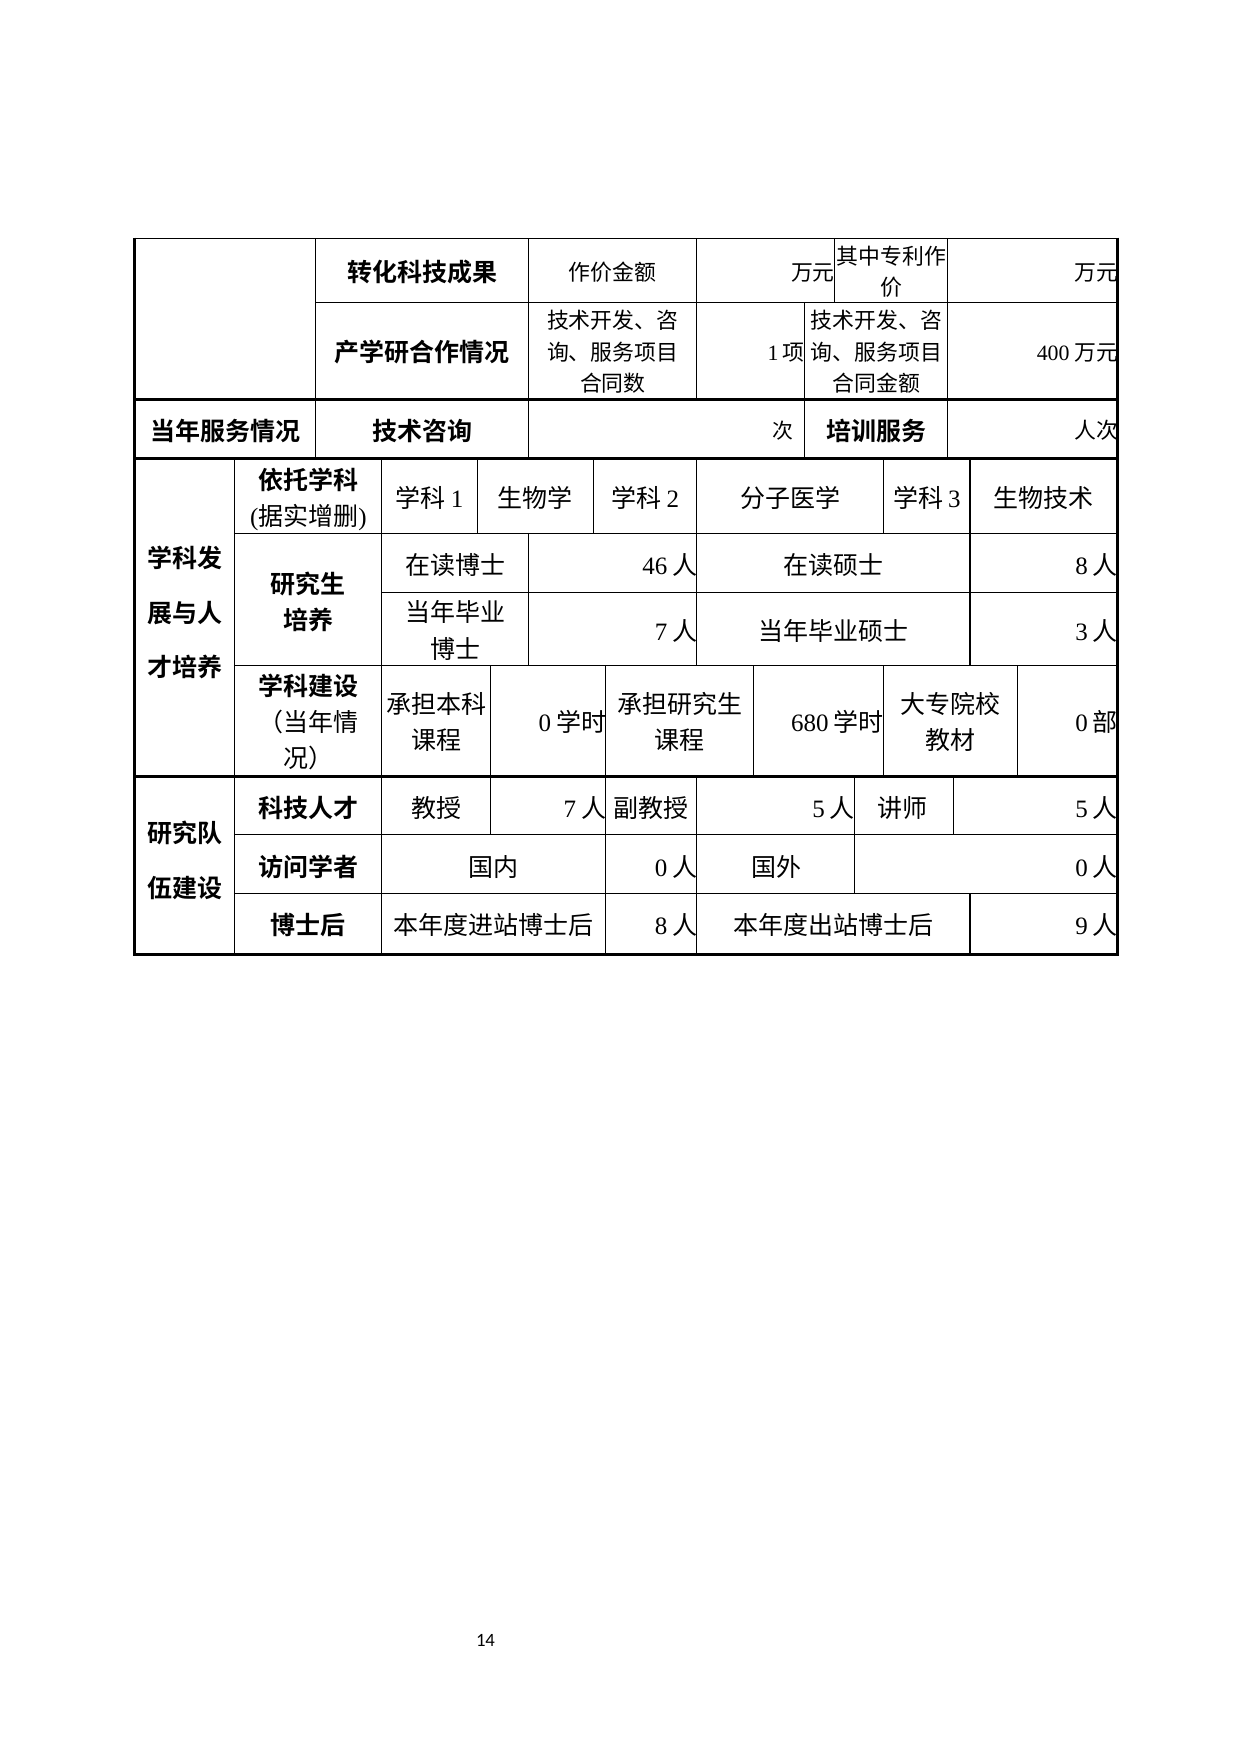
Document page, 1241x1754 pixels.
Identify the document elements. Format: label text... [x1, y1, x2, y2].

table_cell 承担研究生课程 [606, 666, 753, 775]
table_cell 次 [529, 401, 804, 457]
table_cell 技术咨询 [316, 401, 528, 457]
table_cell 学科发展与人才培养 [136, 460, 234, 775]
table_cell 国内 [382, 835, 605, 893]
table_cell 当年毕业硕士 [697, 593, 969, 665]
table_cell 0人 [855, 835, 1116, 893]
table_cell 0部 [1018, 666, 1116, 775]
table_cell 在读硕士 [697, 534, 969, 592]
table_cell 7人 [529, 593, 696, 665]
table_cell 680学时 [754, 666, 883, 775]
table_cell 以作价投资方式转化科技成果 [316, 239, 528, 302]
table_cell 8人 [971, 534, 1116, 592]
table_cell 当年服务情况 [136, 401, 315, 457]
table_cell 0学时 [491, 666, 605, 775]
table_cell 9人 [971, 894, 1116, 952]
table_cell 技术开发、咨询、服务项目合同数 [529, 303, 696, 398]
table_cell 副教授 [606, 778, 696, 834]
table_cell 访问学者 [235, 835, 381, 893]
table_cell 1项 [697, 303, 804, 398]
table_cell 学科建设 （当年情况） [235, 666, 381, 775]
table_cell 人次 [948, 401, 1116, 457]
table_cell 学科1 [382, 460, 477, 533]
table_cell 研究生 培养 [235, 534, 381, 665]
table_cell 生物技术 [971, 460, 1116, 533]
table_cell 技术开发、咨询、服务项目合同金额 [805, 303, 947, 398]
table_cell 5人 [954, 778, 1116, 834]
table_cell 大专院校 教材 [884, 666, 1017, 775]
table_cell 7人 [491, 778, 605, 834]
table_cell 研究队伍建设 [136, 778, 234, 952]
table_cell 培训服务 [805, 401, 947, 457]
table_cell 博士后 [235, 894, 381, 952]
table_cell 产学研合作情况 [316, 303, 528, 398]
table_cell 依托学科 (据实增删) [235, 460, 381, 533]
table_cell 3人 [971, 593, 1116, 665]
table_cell 46人 [529, 534, 696, 592]
table_cell 5人 [697, 778, 854, 834]
table_cell 本年度进站博士后 [382, 894, 605, 952]
table_cell 在读博士 [382, 534, 528, 592]
table_cell 万元 [948, 239, 1116, 302]
table_cell 万元 [697, 239, 834, 302]
table_cell 当年毕业博士 [382, 593, 528, 665]
table_cell 生物学 [478, 460, 593, 533]
table_cell 教授 [382, 778, 490, 834]
table_cell 科技人才 [235, 778, 381, 834]
table_cell 学科2 [594, 460, 696, 533]
table_cell 8人 [606, 894, 696, 952]
table_cell 分子医学 [697, 460, 883, 533]
table_cell 其中专利作价 [835, 239, 947, 302]
table_cell 本年度出站博士后 [697, 894, 969, 952]
table_cell 学科3 [884, 460, 969, 533]
table_cell 0人 [606, 835, 696, 893]
table_cell 讲师 [855, 778, 953, 834]
table_cell 400万元 [948, 303, 1116, 398]
table_cell 承担本科课程 [382, 666, 490, 775]
table_cell 国外 [697, 835, 854, 893]
table_cell 作价金额 [529, 239, 696, 302]
